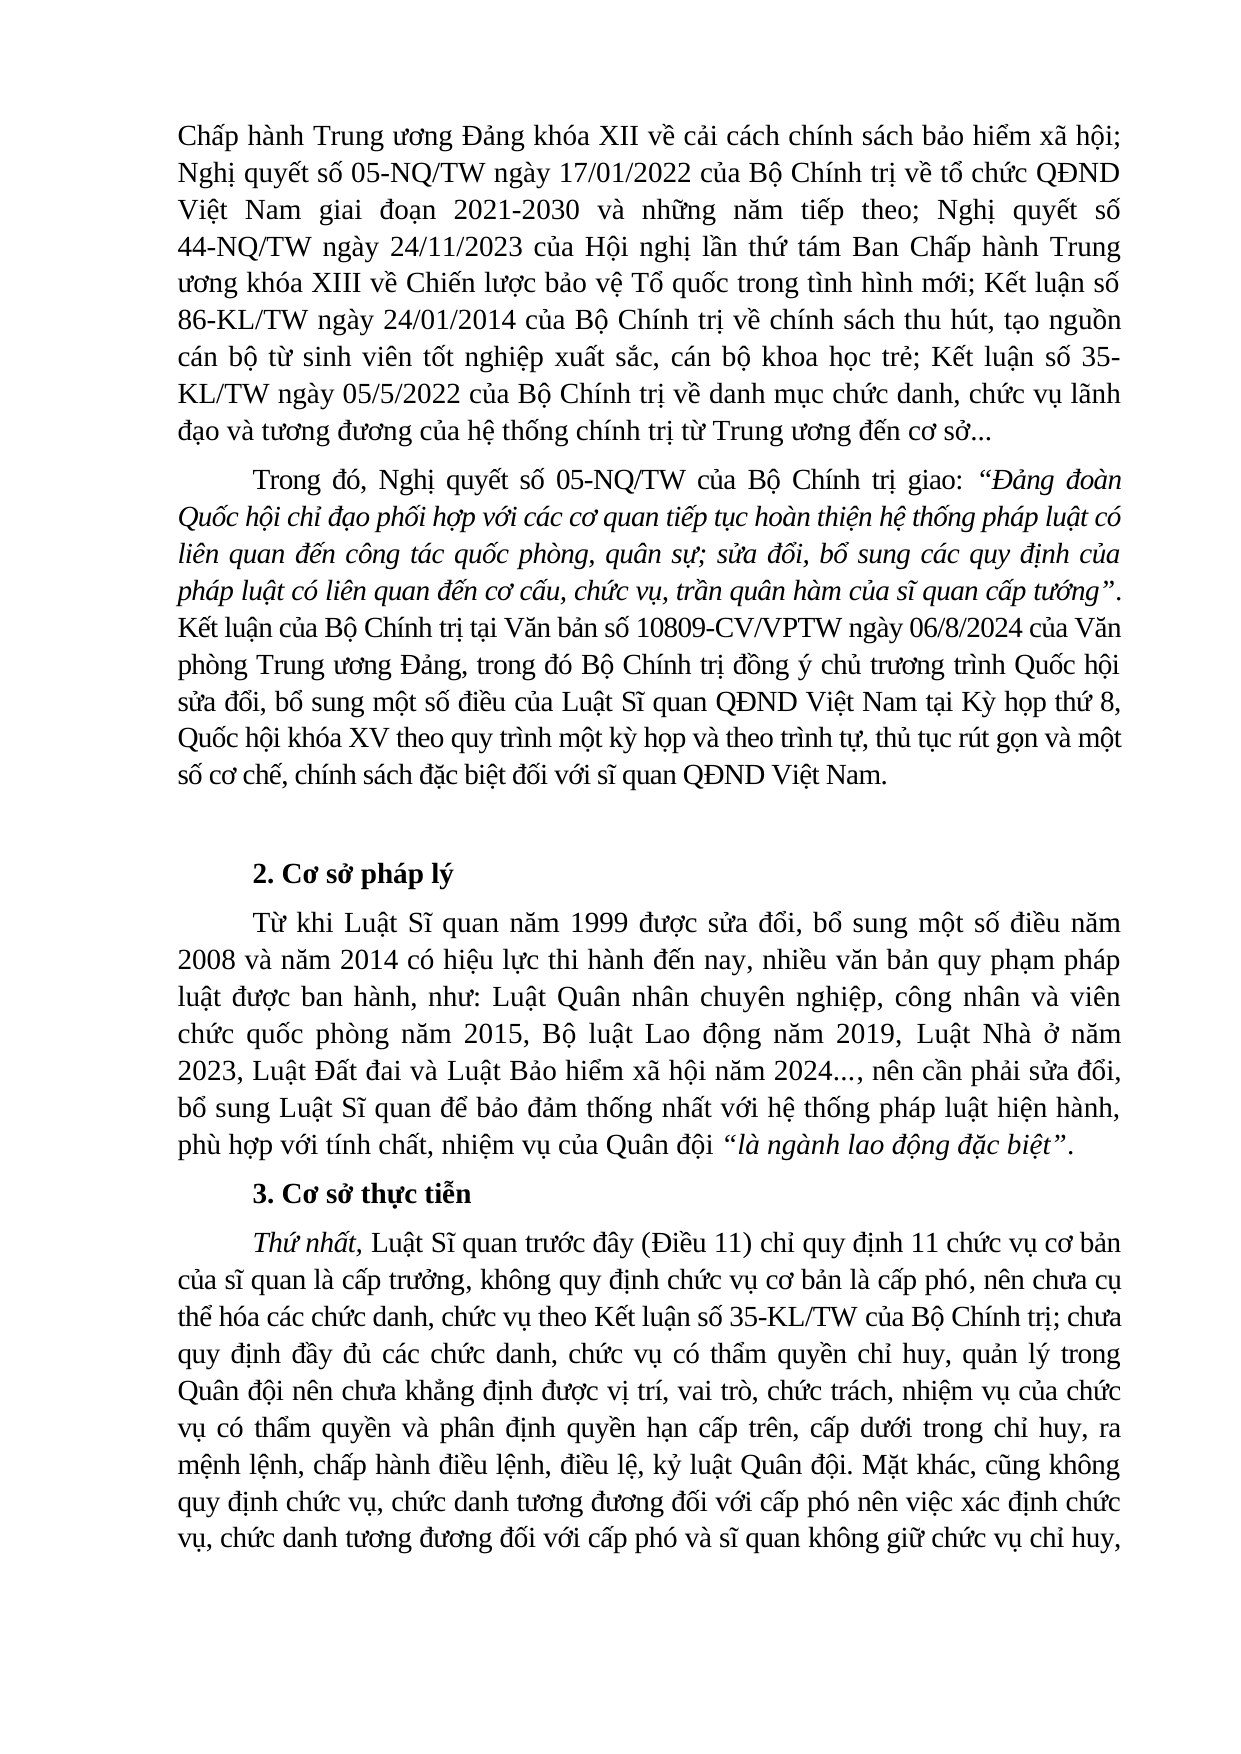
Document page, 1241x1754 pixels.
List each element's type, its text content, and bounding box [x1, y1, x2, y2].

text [177, 1226, 1122, 1554]
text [177, 118, 1122, 447]
text 3. Cơ sở thực tiễn [177, 1176, 1122, 1210]
text Trong đó, Nghị quyết số 05-NQ/TW của Bộ Chính trị giao: “Đảng đoàn Quốc hội chỉ đạo phối hợp với các cơ quan tiếp tục hoàn thiện hệ thống pháp luật có liên quan đến công tác quốc phòng, quân sự; sửa đổi, bổ sung các quy định của pháp luật có liên quan đến cơ cấu, chức vụ, trần quân hàm của sĩ quan cấp tướng”. Kết luận của Bộ Chính trị tại Văn bản số 10809-CV/VPTW ngày 06/8/2024 của Văn phòng Trung ương Đảng, trong đó Bộ Chính trị đồng ý chủ trương trình Quốc hội sửa đổi, bổ sung một số điều của Luật Sĩ quan QĐND Việt Nam tại Kỳ họp thứ 8, Quốc hội khóa XV theo quy trình một kỳ họp và theo trình tự, thủ tục rút gọn và một số cơ chế, chính sách đặc biệt đối với sĩ quan QĐND Việt Nam. [177, 462, 1122, 791]
text Từ khi Luật Sĩ quan năm 1999 được sửa đổi, bổ sung một số điều năm 2008 và năm 2014 có hiệu lực thi hành đến nay, nhiều văn bản quy phạm pháp luật được ban hành, như: Luật Quân nhân chuyên nghiệp, công nhân và viên chức quốc phòng năm 2015, Bộ luật Lao động năm 2019, Luật Nhà ở năm 2023, Luật Đất đai và Luật Bảo hiểm xã hội năm 2024..., nên cần phải sửa đổi, bổ sung Luật Sĩ quan để bảo đảm thống nhất với hệ thống pháp luật hiện hành, phù hợp với tính chất, nhiệm vụ của Quân đội “là ngành lao động đặc biệt”. [177, 906, 1122, 1160]
text 2. Cơ sở pháp lý [177, 856, 1122, 890]
